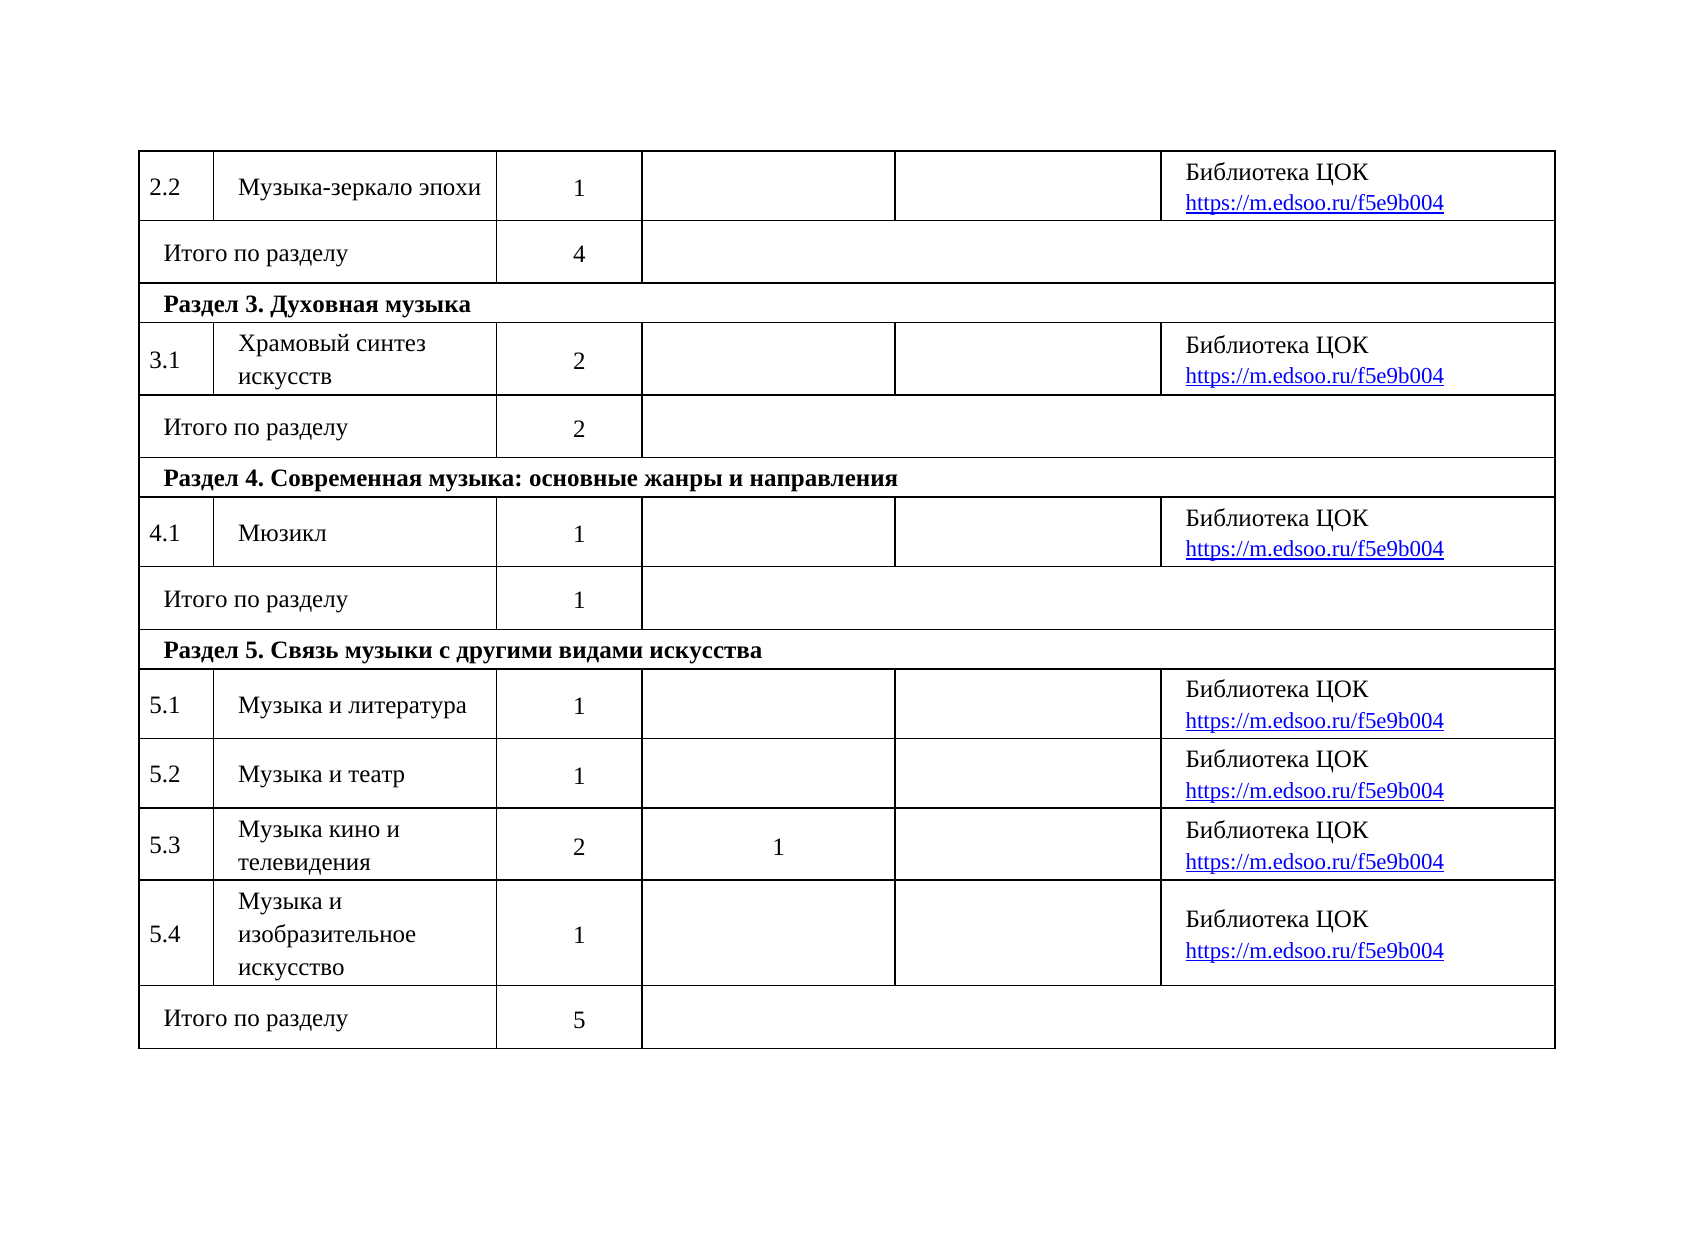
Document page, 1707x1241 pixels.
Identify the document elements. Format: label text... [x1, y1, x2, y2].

table_cell [643, 396, 1554, 457]
table_cell [643, 986, 1554, 1047]
table_cell Музыка и литература [214, 670, 496, 737]
table_cell Итого по разделу [140, 221, 496, 282]
table_cell Мюзикл [214, 498, 496, 566]
table_cell 1 [643, 809, 894, 879]
table_cell 1 [497, 739, 641, 807]
table_cell [896, 498, 1160, 566]
table_cell Музыка кино и телевидения [214, 809, 496, 879]
table_cell [896, 323, 1160, 394]
table_cell 1 [497, 881, 641, 985]
table_cell 2.2 [140, 152, 213, 219]
table_cell [643, 221, 1554, 282]
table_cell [1162, 152, 1554, 219]
table_cell [896, 152, 1160, 219]
table_cell [896, 809, 1160, 879]
table_cell [643, 323, 894, 394]
table_cell [643, 152, 894, 219]
table_cell [896, 881, 1160, 985]
table_cell Библиотека ЦОК https://m.edsoo.ru/f5e9b004 [1162, 498, 1554, 566]
table_cell Итого по разделу [140, 986, 496, 1047]
table_cell [643, 881, 894, 985]
table_cell Итого по разделу [140, 396, 496, 457]
table_cell 1 [497, 567, 641, 628]
table_cell Музыка и изобразительное искусство [214, 881, 496, 985]
table_cell [896, 670, 1160, 737]
table_cell 1 [497, 152, 641, 219]
table_cell Библиотека ЦОК https://m.edsoo.ru/f5e9b004 [1162, 881, 1554, 985]
table_cell Раздел 3. Духовная музыка [140, 284, 1554, 322]
table_cell 1 [497, 670, 641, 737]
table_cell 4 [497, 221, 641, 282]
table_cell [643, 670, 894, 737]
table_cell Раздел 5. Связь музыки с другими видами искусства [140, 630, 1554, 668]
table_cell Музыка-зеркало эпохи [214, 152, 496, 219]
table_cell 5.4 [140, 881, 213, 985]
table_cell [643, 739, 894, 807]
table_cell Музыка и театр [214, 739, 496, 807]
table_cell Итого по разделу [140, 567, 496, 628]
table_cell 2 [497, 323, 641, 394]
table_cell 1 [497, 498, 641, 566]
table_cell Библиотека ЦОК https://m.edsoo.ru/f5e9b004 [1162, 670, 1554, 737]
table_cell Раздел 4. Современная музыка: основные жанры и направления [140, 458, 1554, 496]
table_cell 5.2 [140, 739, 213, 807]
table_cell Библиотека ЦОК https://m.edsoo.ru/f5e9b004 [1162, 739, 1554, 807]
table_cell Храмовый синтез искусств [214, 323, 496, 394]
table_cell 2 [497, 809, 641, 879]
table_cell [1162, 323, 1554, 394]
table_cell Библиотека ЦОК https://m.edsoo.ru/f5e9b004 [1162, 809, 1554, 879]
table_cell 4.1 [140, 498, 213, 566]
table_cell 5.1 [140, 670, 213, 737]
table_cell [643, 567, 1554, 628]
table_cell [643, 498, 894, 566]
table_cell 3.1 [140, 323, 213, 394]
table_cell 2 [497, 396, 641, 457]
table_cell 5 [497, 986, 641, 1047]
table_cell 5.3 [140, 809, 213, 879]
table_cell [896, 739, 1160, 807]
